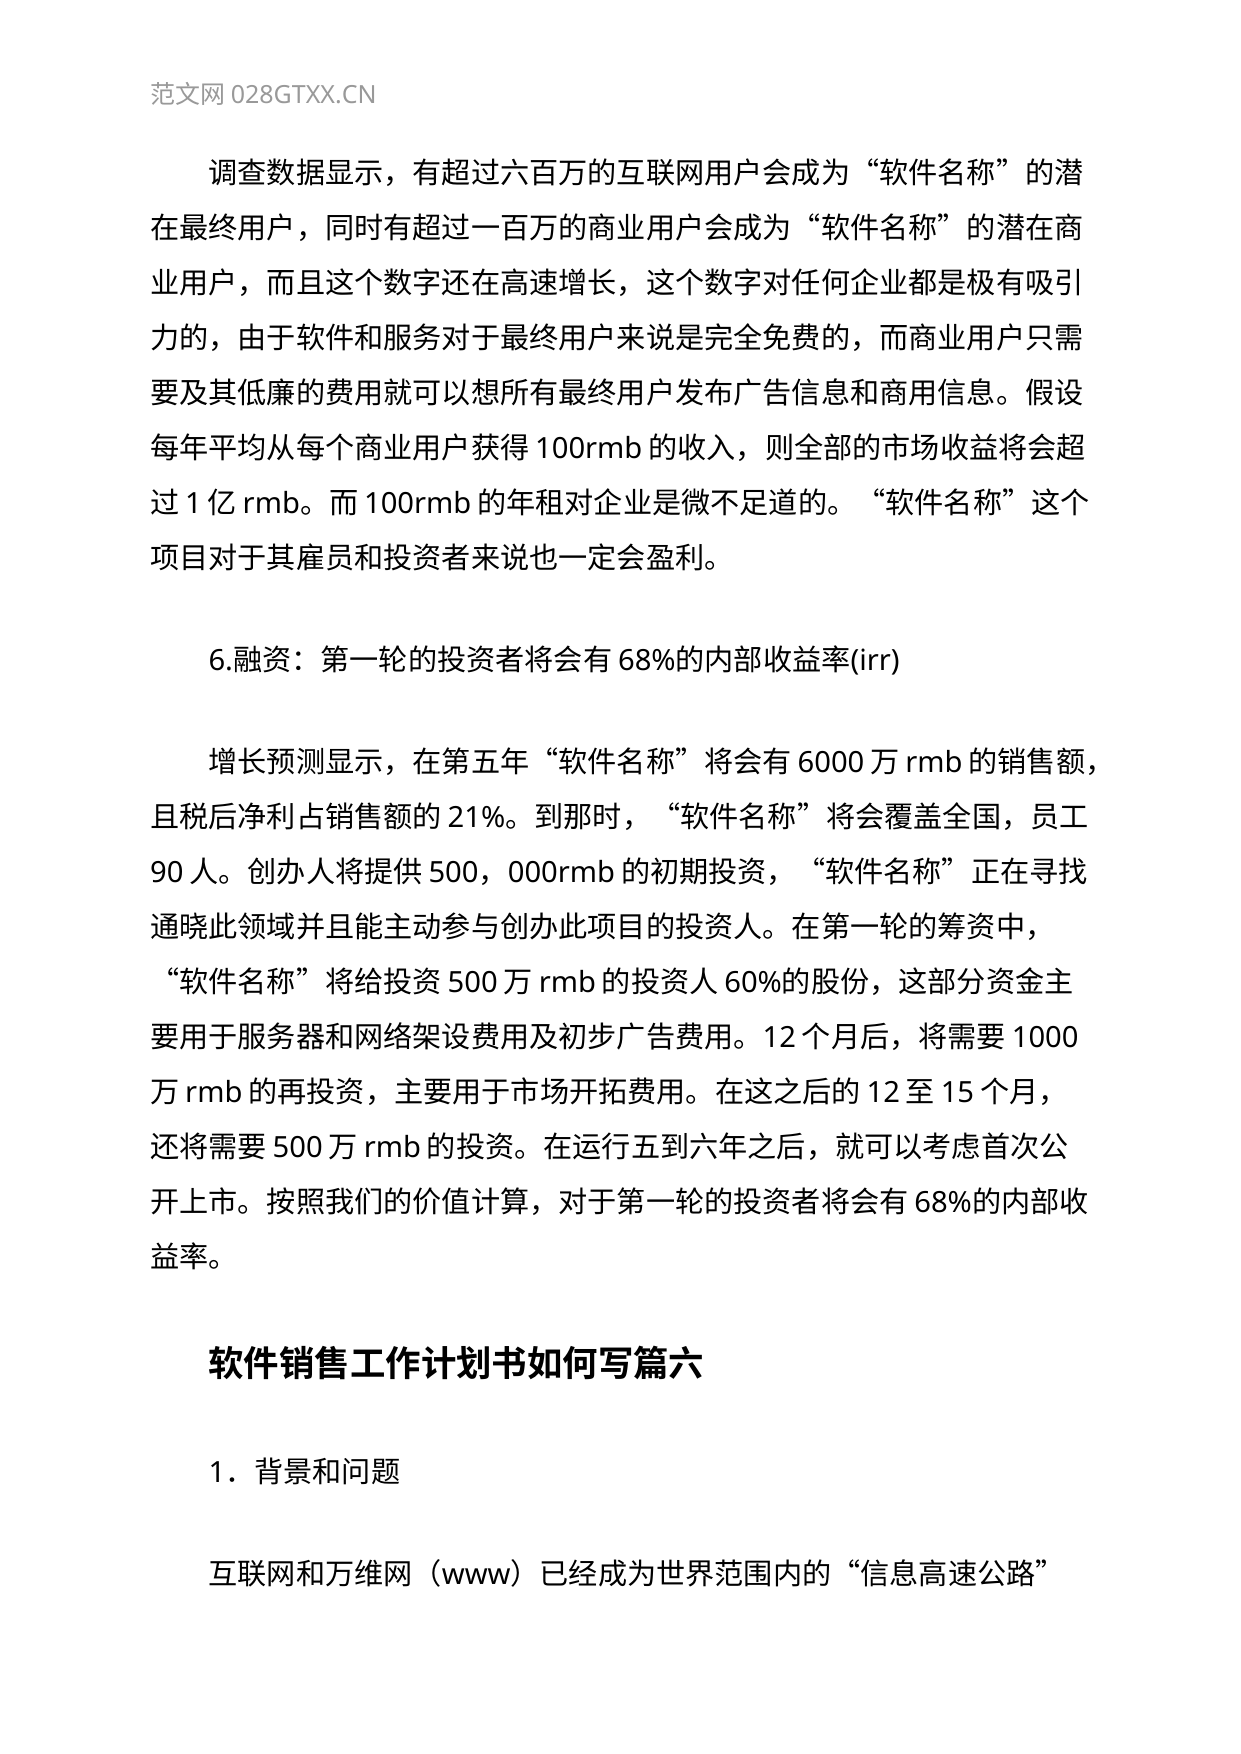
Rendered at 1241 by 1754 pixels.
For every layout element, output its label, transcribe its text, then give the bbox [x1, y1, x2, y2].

text 增长预测显示，在第五年“软件名称”将会有6000万rmb的销售额，且税后净利占销售额的21%。到那时，“软件名称”将会覆盖全国，员工90人。创办人将提供500，000rmb的初期投资，“软件名称”正在寻找通晓此领域并且能主动参与创办此项目的投资人。在第一轮的筹资中，“软件名称”将给投资500万rmb的投资人60%的股份，这部分资金主要用于服务器和网络架设费用及初步广告费用。12个月后，将需要1000万rmb的再投资，主要用于市场开拓费用。在这之后的12至15个月，还将需要500万rmb的投资。在运行五到六年之后，就可以考虑首次公开上市。按照我们的价值计算，对于第一轮的投资者将会有68%的内部收益率。 [150, 738, 1090, 1275]
text 6.融资：第一轮的投资者将会有68%的内部收益率(irr) [150, 636, 1090, 679]
text 调查数据显示，有超过六百万的互联网用户会成为“软件名称”的潜在最终用户，同时有超过一百万的商业用户会成为“软件名称”的潜在商业用户，而且这个数字还在高速增长，这个数字对任何企业都是极有吸引力的，由于软件和服务对于最终用户来说是完全免费的，而商业用户只需要及其低廉的费用就可以想所有最终用户发布广告信息和商用信息。假设每年平均从每个商业用户获得100rmb的收入，则全部的市场收益将会超过1亿rmb。而100rmb的年租对企业是微不足道的。“软件名称”这个项目对于其雇员和投资者来说也一定会盈利。 [150, 150, 1090, 577]
text 1．背景和问题 [150, 1448, 1090, 1491]
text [150, 1550, 1090, 1593]
text 软件销售工作计划书如何写篇六 [150, 1335, 1090, 1386]
